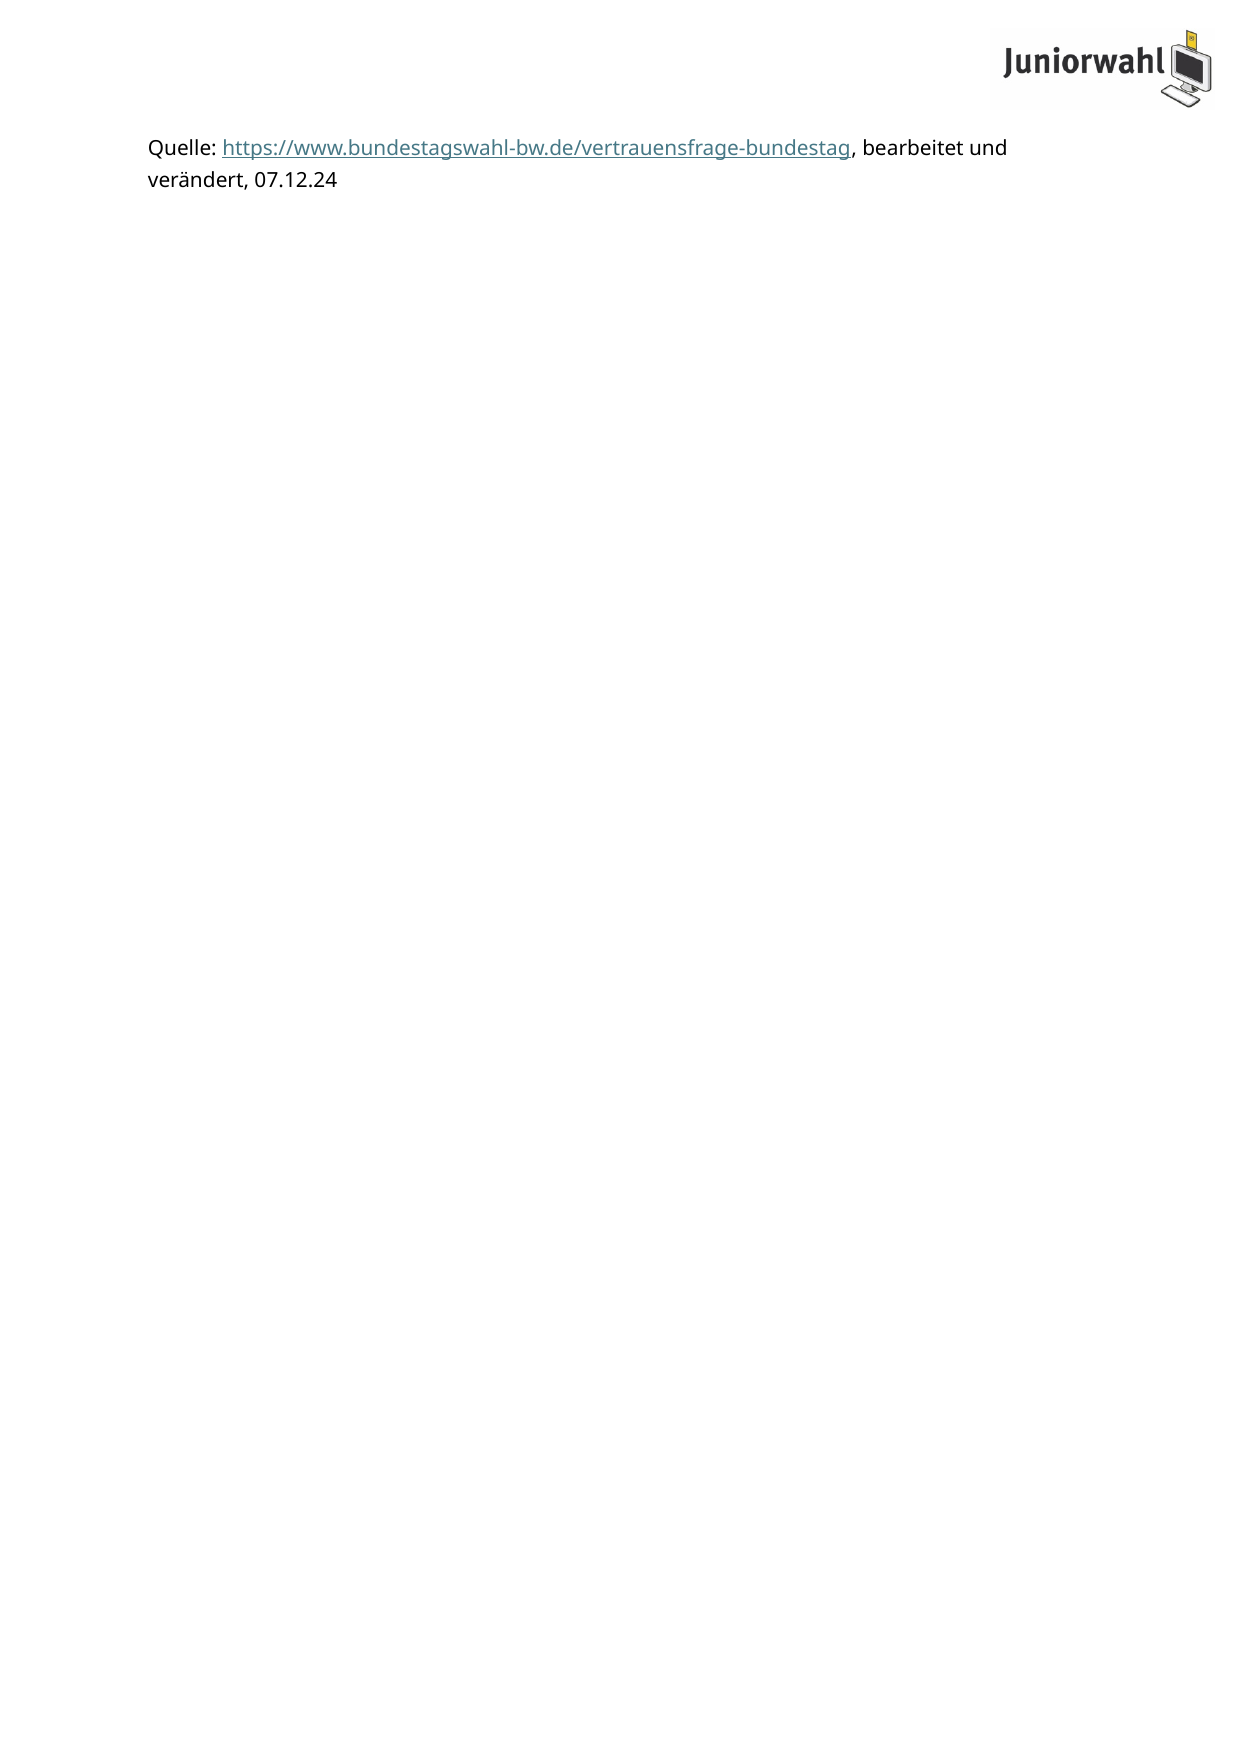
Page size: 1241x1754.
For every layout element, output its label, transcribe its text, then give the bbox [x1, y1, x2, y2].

text Quelle: https://www.bundestagswahl-bw.de/vertrauensfrage-bundestag, bearbeitet und verändert, 07.12.24 [148, 133, 1093, 194]
picture [990, 28, 1216, 110]
